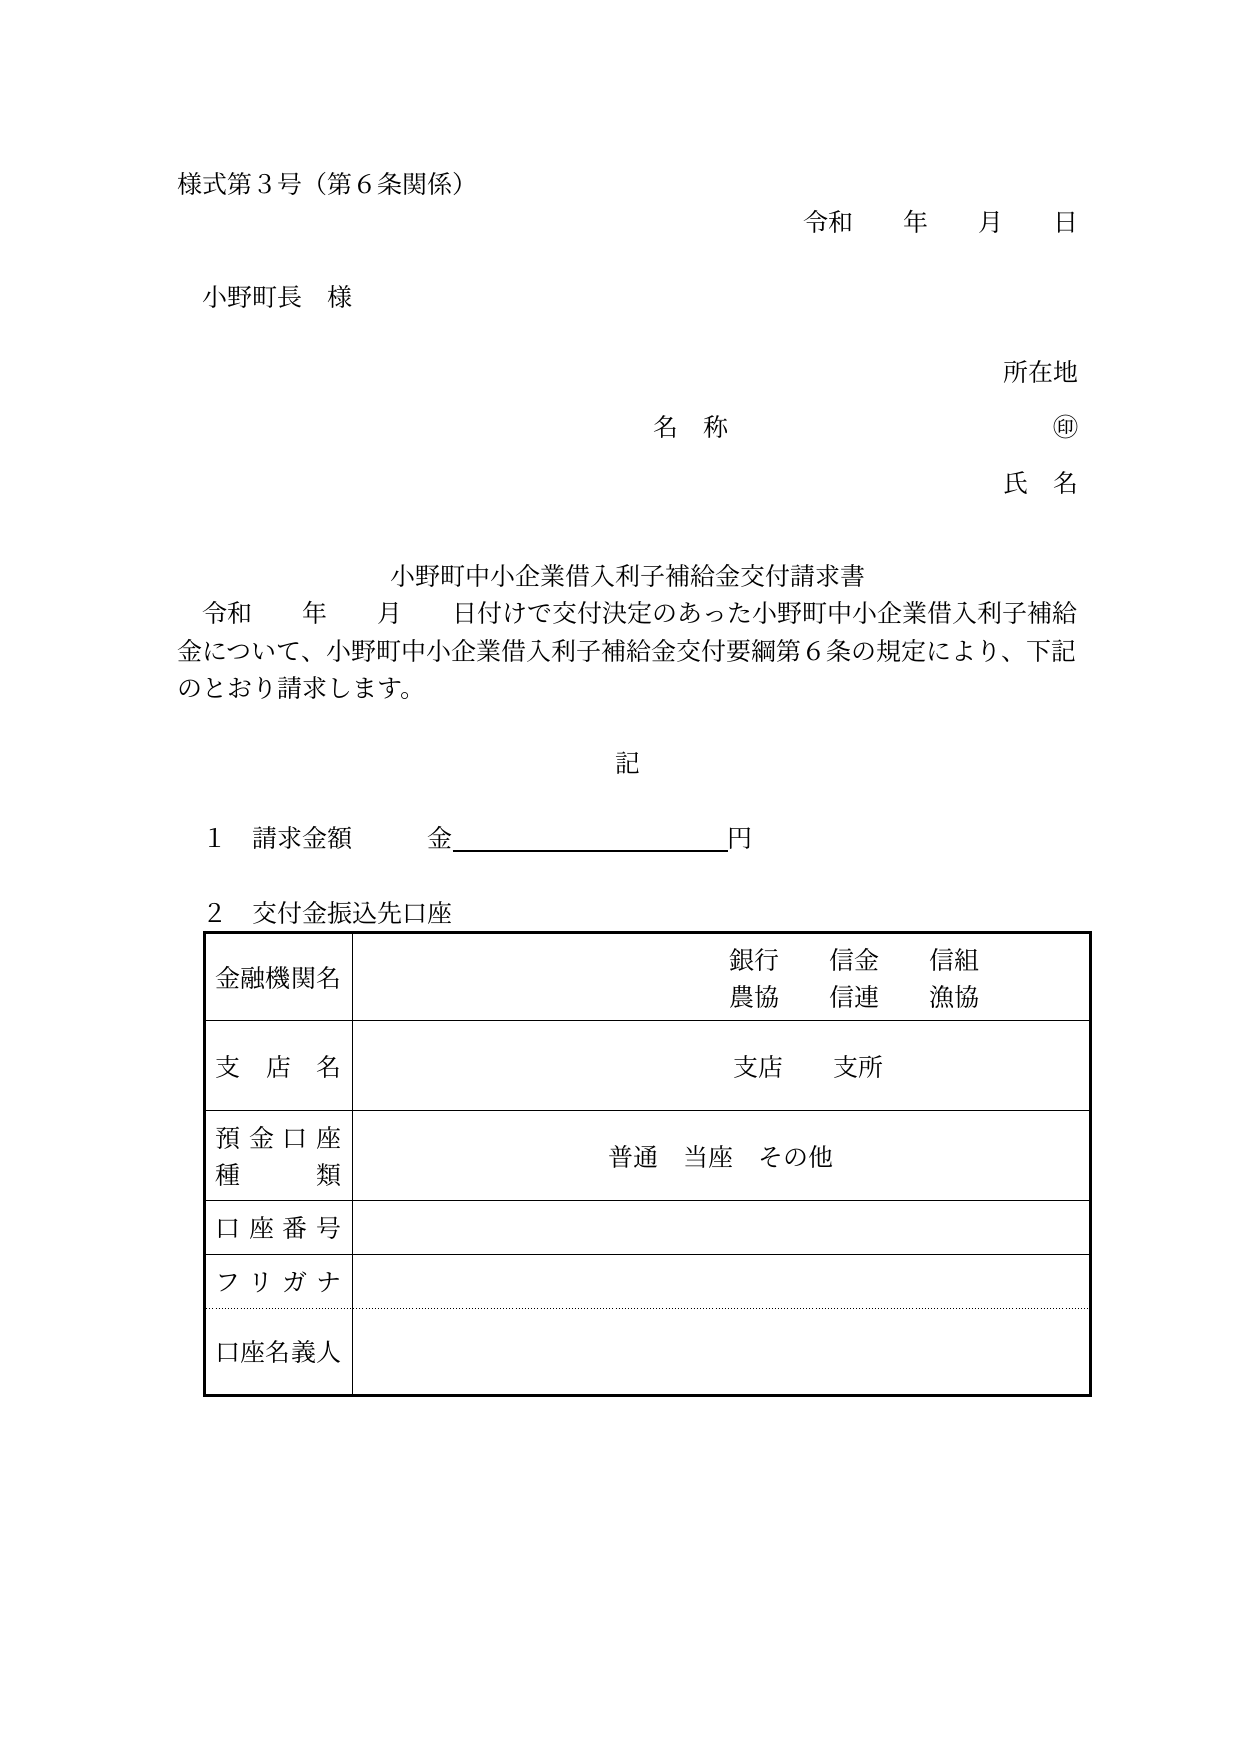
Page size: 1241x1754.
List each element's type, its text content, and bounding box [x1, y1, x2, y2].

text 令和 年 月 日付けで交付決定のあった小野町中小企業借入利子補給金について、小野町中小企業借入利子補給金交付要綱第６条の規定により、下記のとおり請求します。 [177, 593, 1078, 706]
text 名 称 ㊞ [177, 407, 1078, 445]
table_cell 口座名義人 [206, 1308, 352, 1393]
table_cell 普通 当座 その他 [353, 1111, 1089, 1199]
table_cell 口座番号 [206, 1201, 352, 1253]
table_cell 支店名 [206, 1021, 352, 1110]
text 令和 年 月 日 [177, 202, 1078, 239]
text 小野町中小企業借入利子補給金交付請求書 [177, 556, 1078, 593]
table_cell 支店 支所 [353, 1021, 1089, 1110]
table_cell [353, 1201, 1089, 1253]
text 小野町長 様 [177, 277, 1078, 314]
text 所在地 [177, 352, 1078, 389]
table_cell [353, 1308, 1089, 1393]
text 様式第３号（第６条関係） [177, 164, 1078, 202]
table_header 金融機関名 [206, 934, 352, 1020]
table_cell 預金口座種類 [206, 1111, 352, 1199]
text ２ 交付金振込先口座 [177, 893, 1078, 931]
text １ 請求金額 金 円 [177, 818, 1078, 856]
table_header 銀行 信金 信組 農協 信連 漁協 [353, 934, 1089, 1020]
text 記 [177, 743, 1078, 781]
table_cell [353, 1255, 1089, 1307]
table_cell フリガナ [206, 1255, 352, 1307]
text 氏 名 [177, 463, 1078, 500]
